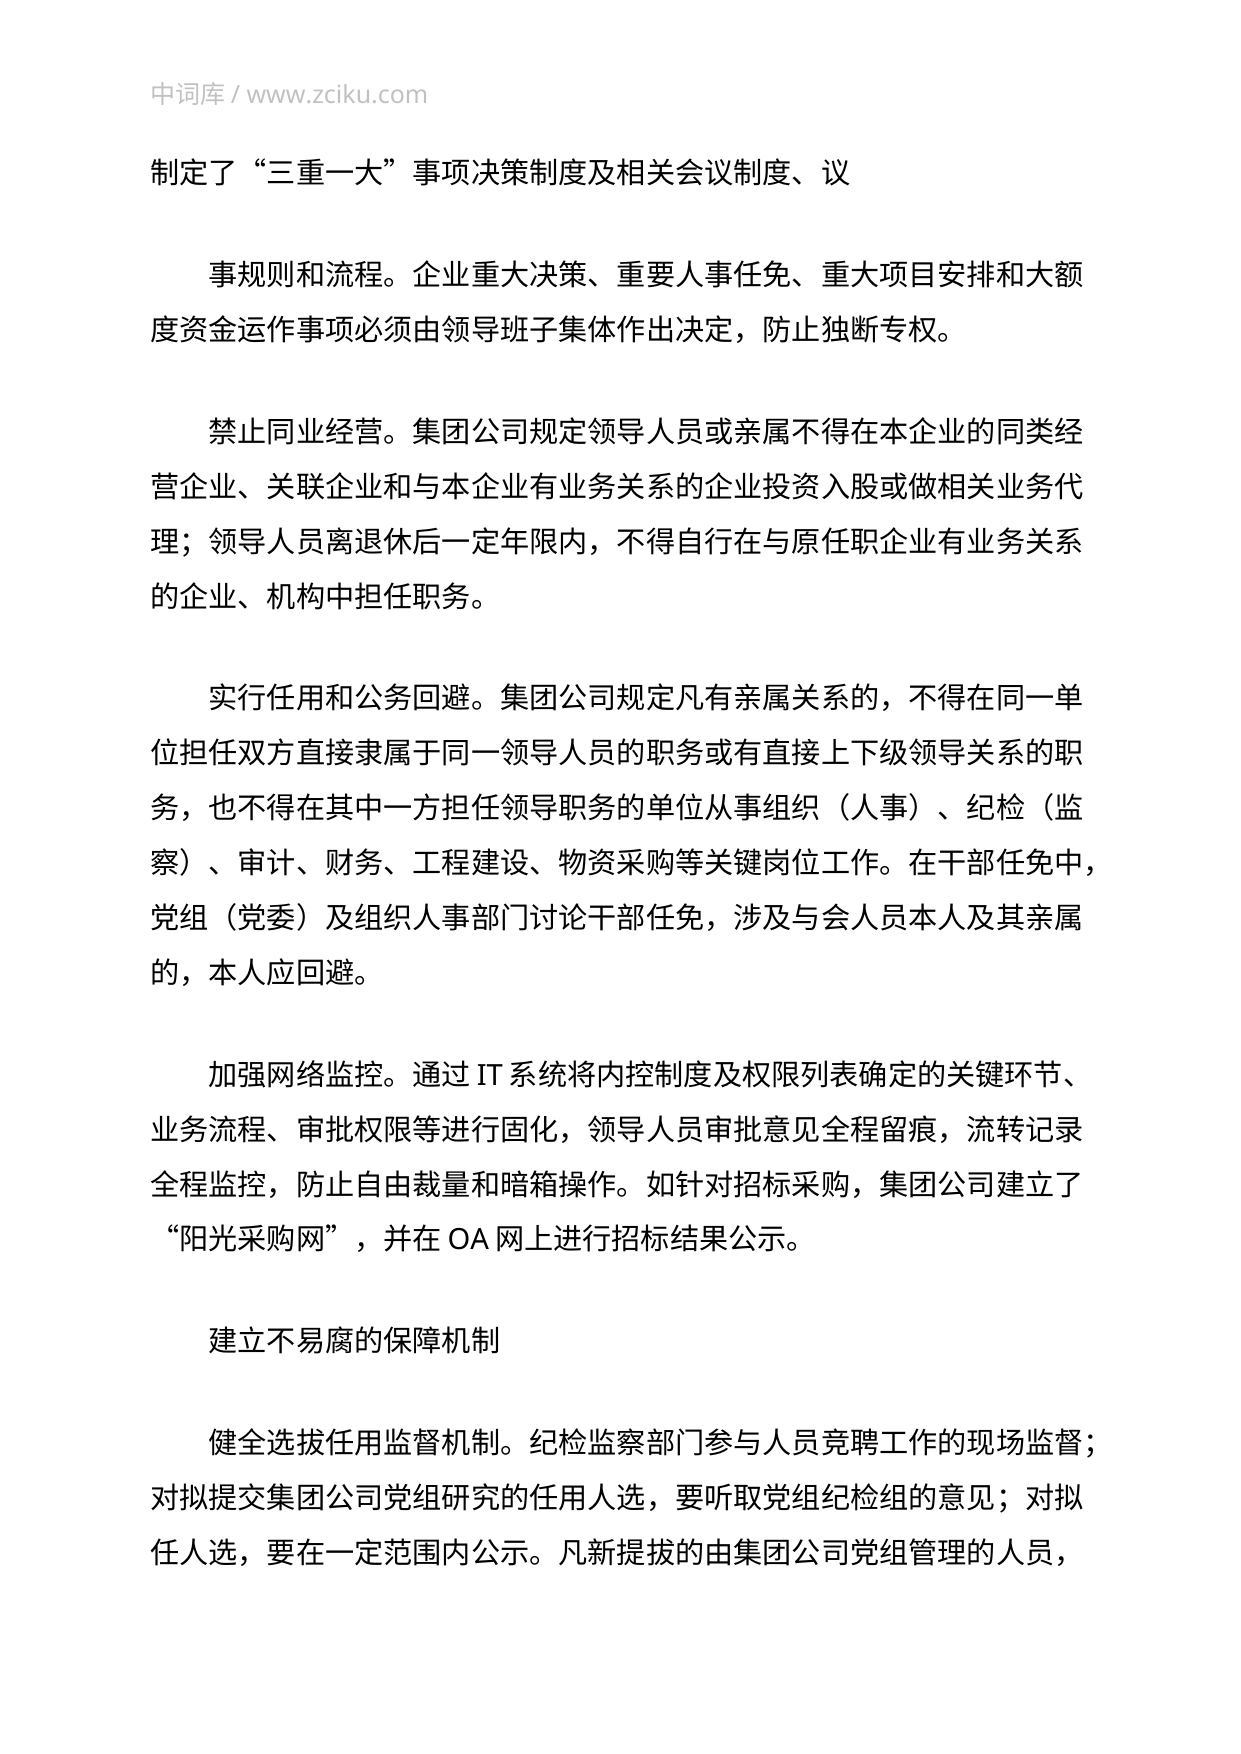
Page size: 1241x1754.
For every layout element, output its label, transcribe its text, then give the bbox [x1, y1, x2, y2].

text 加强网络监控。通过IT系统将内控制度及权限列表确定的关键环节、业务流程、审批权限等进行固化，领导人员审批意见全程留痕，流转记录全程监控，防止自由裁量和暗箱操作。如针对招标采购，集团公司建立了“阳光采购网”，并在OA网上进行招标结果公示。 [150, 1051, 1090, 1258]
text 实行任用和公务回避。集团公司规定凡有亲属关系的，不得在同一单位担任双方直接隶属于同一领导人员的职务或有直接上下级领导关系的职务，也不得在其中一方担任领导职务的单位从事组织（人事）、纪检（监察）、审计、财务、工程建设、物资采购等关键岗位工作。在干部任免中，党组（党委）及组织人事部门讨论干部任免，涉及与会人员本人及其亲属的，本人应回避。 [150, 675, 1090, 992]
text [150, 1420, 1090, 1572]
text 建立不易腐的保障机制 [150, 1318, 1090, 1360]
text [150, 150, 1090, 192]
text 禁止同业经营。集团公司规定领导人员或亲属不得在本企业的同类经营企业、关联企业和与本企业有业务关系的企业投资入股或做相关业务代理；领导人员离退休后一定年限内，不得自行在与原任职企业有业务关系的企业、机构中担任职务。 [150, 408, 1090, 615]
text 事规则和流程。企业重大决策、重要人事任免、重大项目安排和大额度资金运作事项必须由领导班子集体作出决定，防止独断专权。 [150, 252, 1090, 349]
